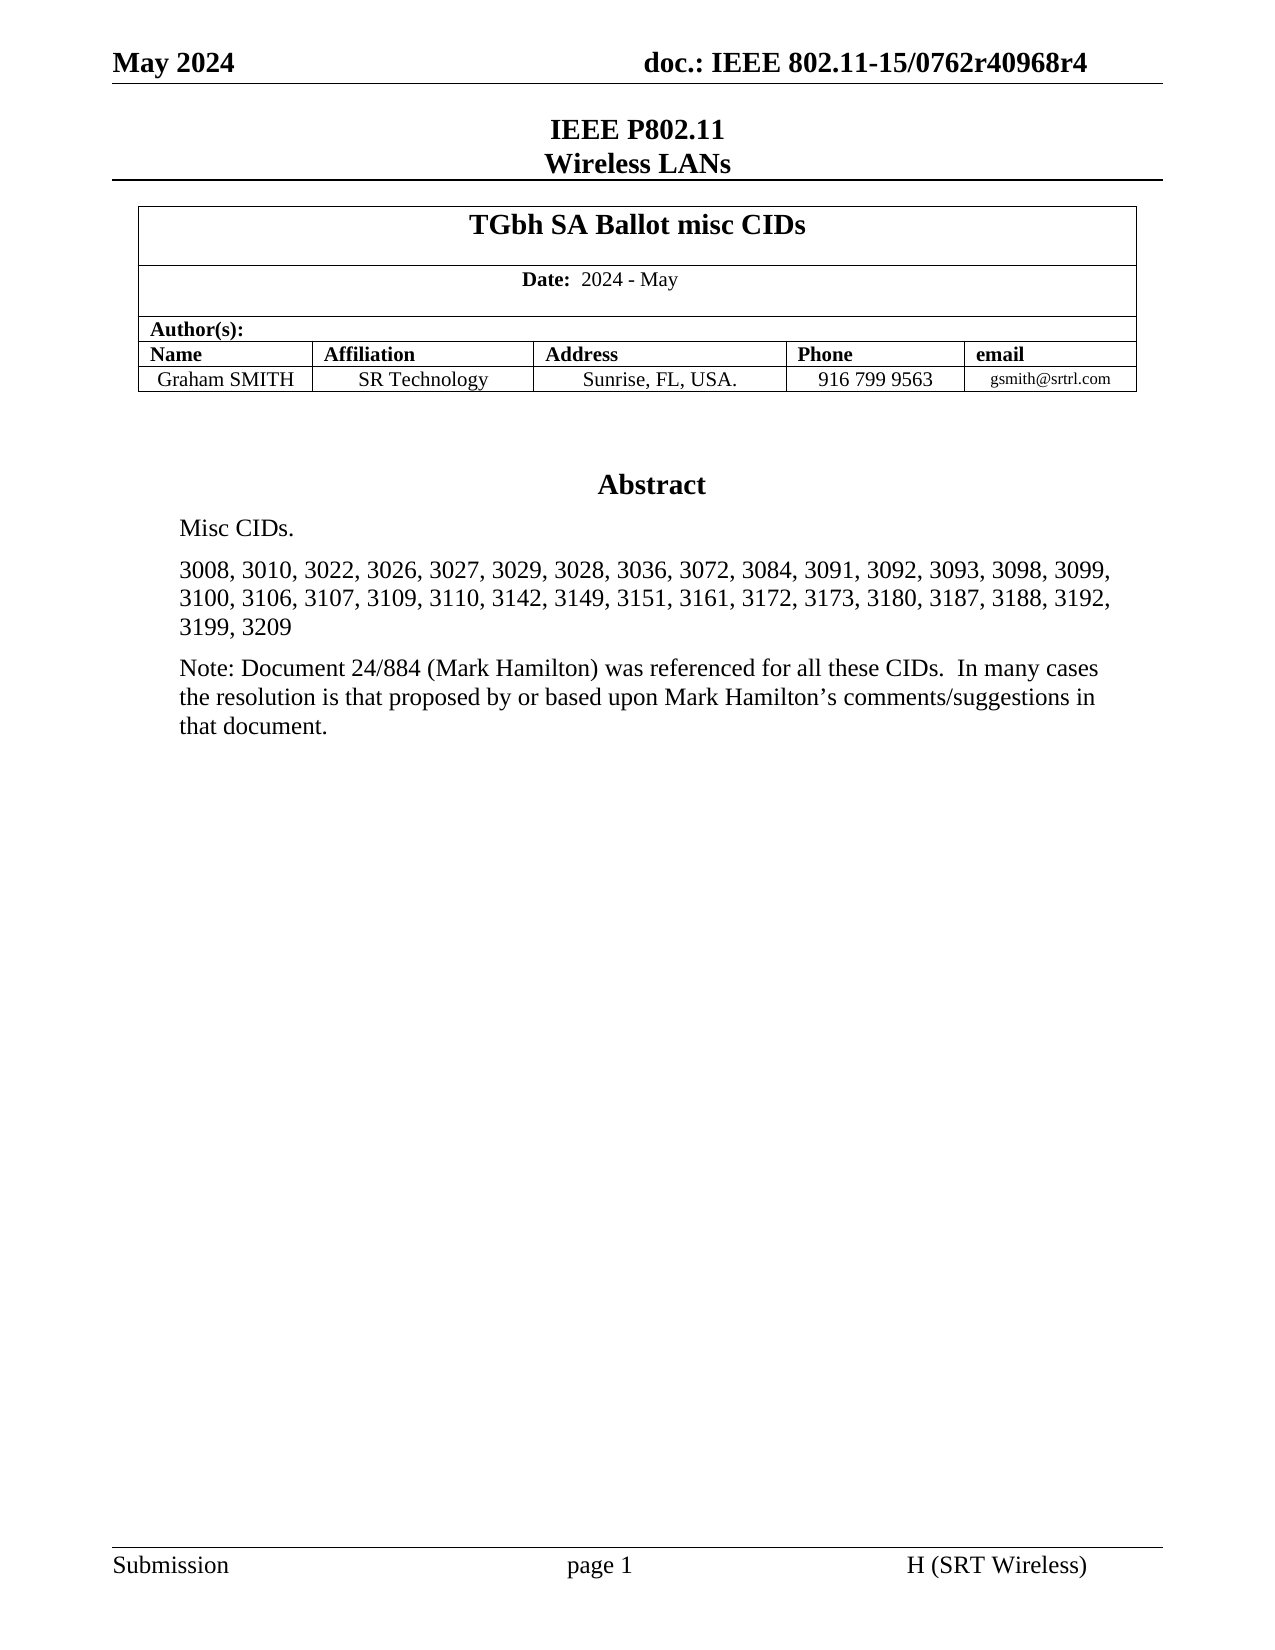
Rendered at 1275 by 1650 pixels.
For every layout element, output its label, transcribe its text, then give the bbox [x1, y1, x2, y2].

table_cell 916 799 9563 [787, 367, 964, 391]
table_cell Date: 2024 - May [139, 266, 1136, 316]
table_cell SR Technology [313, 367, 533, 391]
table_cell Name [139, 342, 312, 366]
table_cell Graham SMITH [139, 367, 312, 391]
table_cell Author(s): [139, 317, 1136, 341]
table_cell Address [534, 342, 786, 366]
table_cell email [965, 342, 1136, 366]
table_cell Phone [787, 342, 964, 366]
table_cell Sunrise, FL, USA. [534, 367, 786, 391]
table_header TGbh SA Ballot misc CIDs [139, 207, 1136, 265]
table_cell gsmith@srtrl.com [965, 367, 1136, 391]
table_cell Affiliation [313, 342, 533, 366]
text IEEE P802.11 Wireless LANs [112, 112, 1163, 179]
